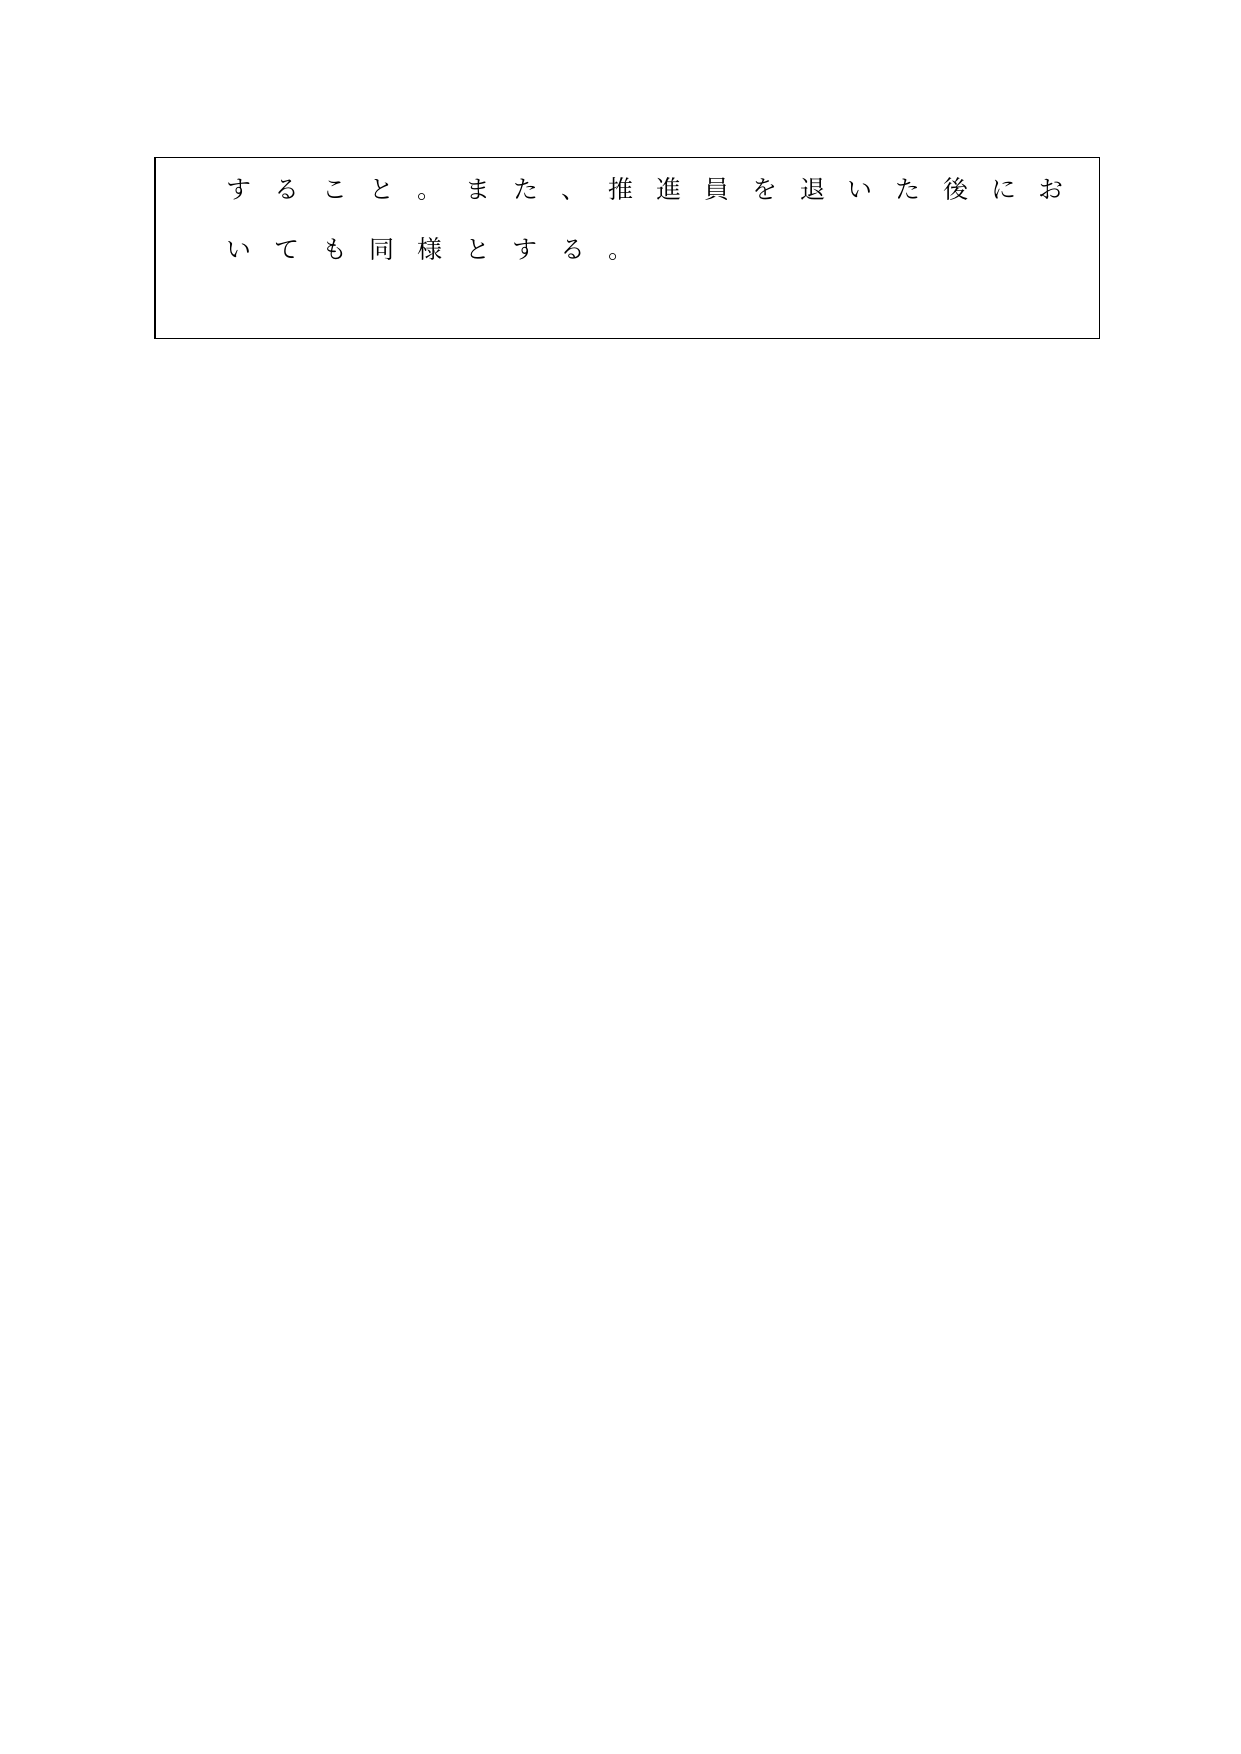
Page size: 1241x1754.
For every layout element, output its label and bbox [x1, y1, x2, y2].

table_header [156, 158, 1099, 338]
